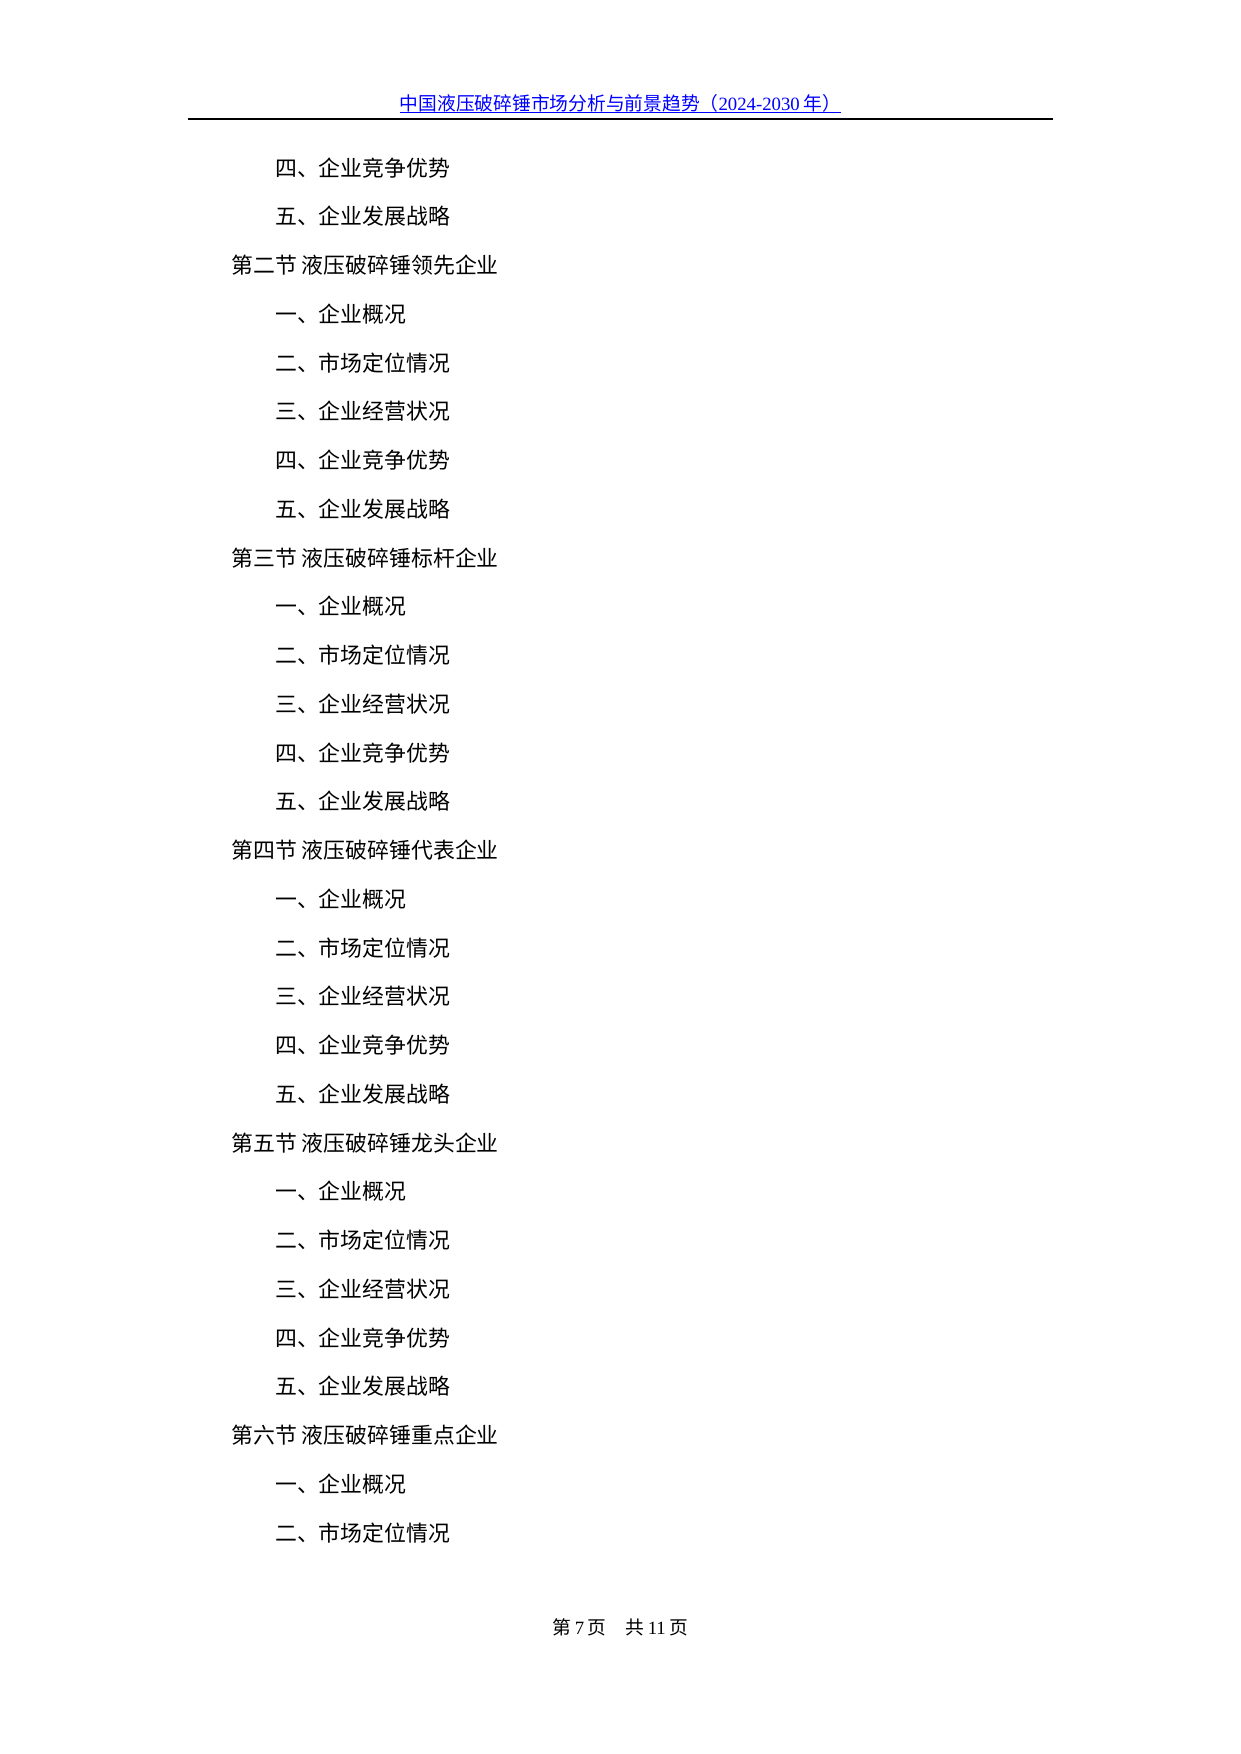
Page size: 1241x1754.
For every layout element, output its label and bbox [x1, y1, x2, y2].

text [187, 150, 1053, 1548]
